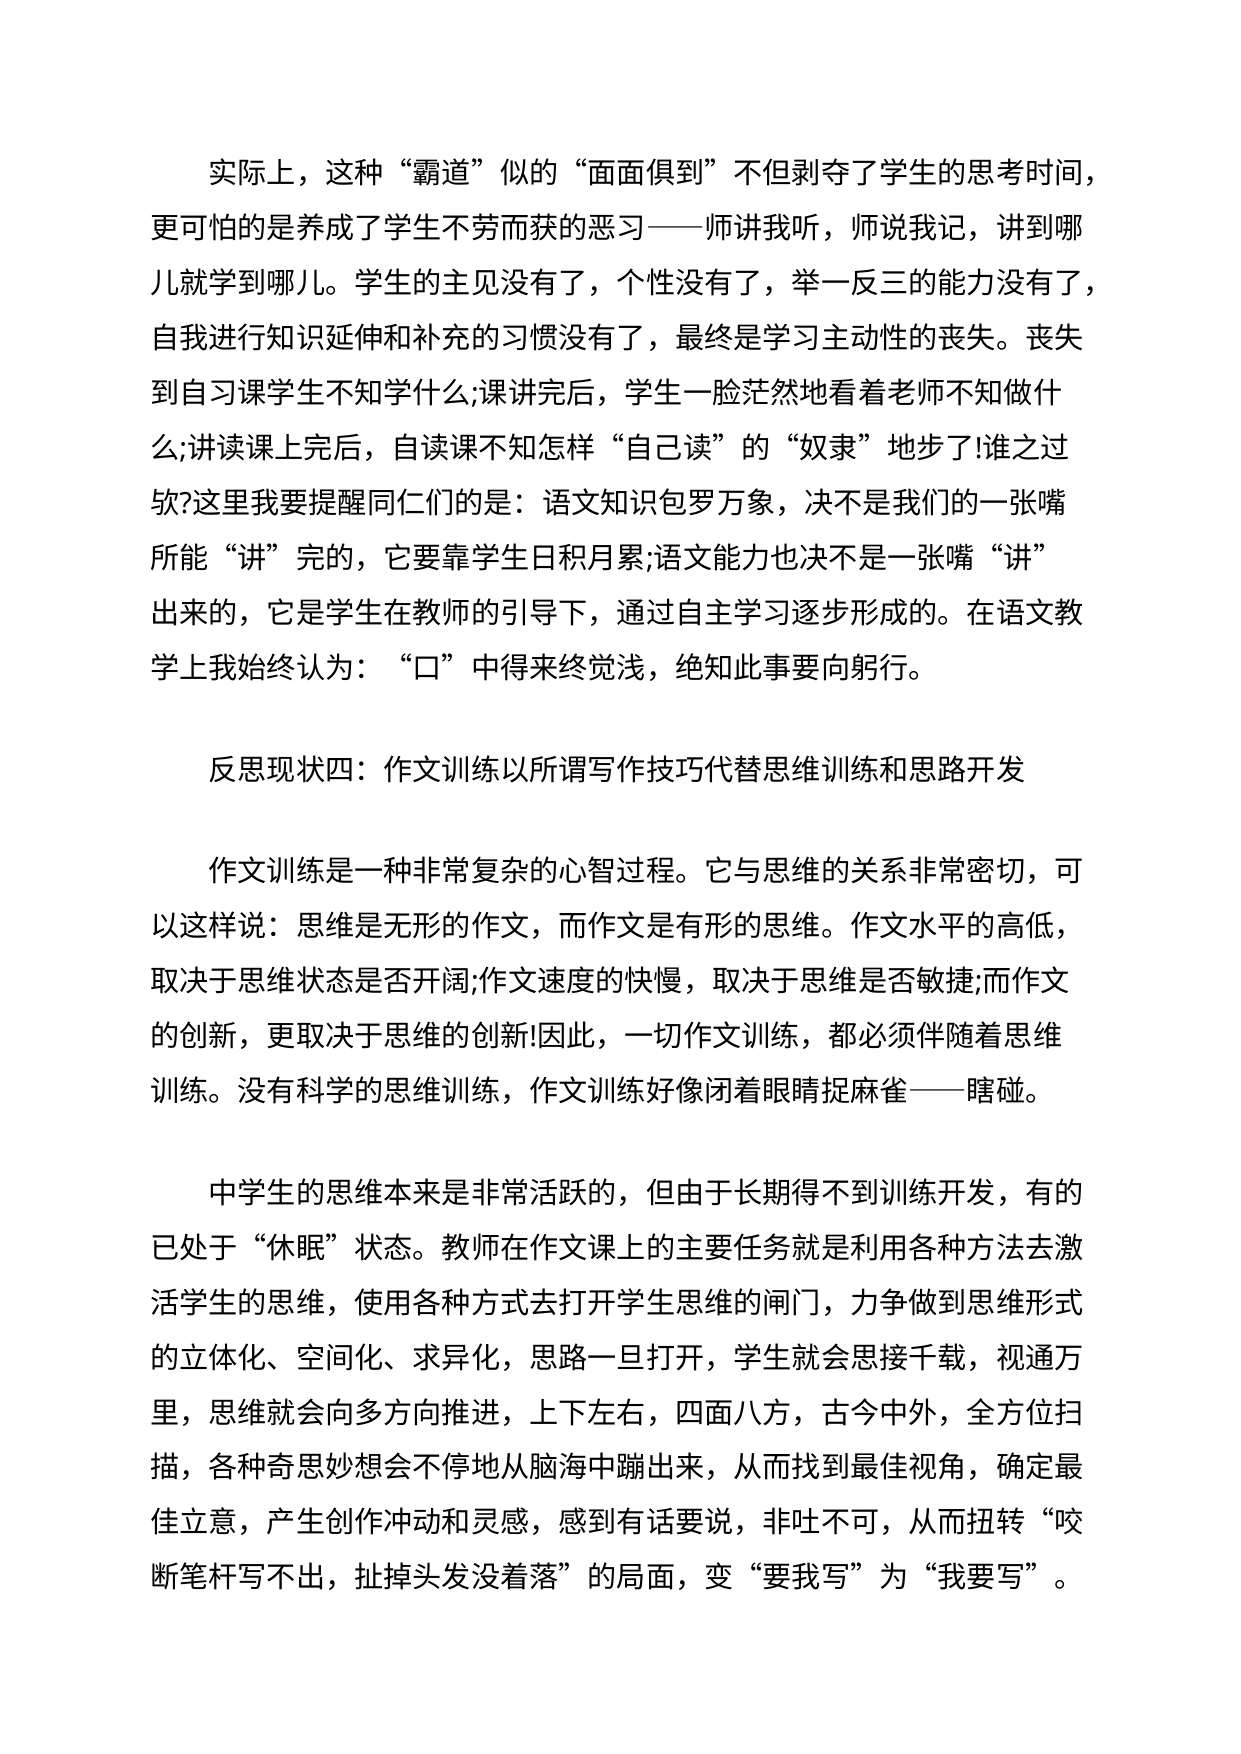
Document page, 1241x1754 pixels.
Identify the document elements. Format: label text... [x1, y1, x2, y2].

text 作文训练是一种非常复杂的心智过程。它与思维的关系非常密切，可以这样说：思维是无形的作文，而作文是有形的思维。作文水平的高低，取决于思维状态是否开阔;作文速度的快慢，取决于思维是否敏捷;而作文的创新，更取决于思维的创新!因此，一切作文训练，都必须伴随着思维训练。没有科学的思维训练，作文训练好像闭着眼睛捉麻雀——瞎碰。 [150, 848, 1090, 1110]
text 实际上，这种“霸道”似的“面面俱到”不但剥夺了学生的思考时间，更可怕的是养成了学生不劳而获的恶习——师讲我听，师说我记，讲到哪儿就学到哪儿。学生的主见没有了，个性没有了，举一反三的能力没有了，自我进行知识延伸和补充的习惯没有了，最终是学习主动性的丧失。丧失到自习课学生不知学什么;课讲完后，学生一脸茫然地看着老师不知做什么;讲读课上完后，自读课不知怎样“自己读”的“奴隶”地步了!谁之过欤?这里我要提醒同仁们的是：语文知识包罗万象，决不是我们的一张嘴所能“讲”完的，它要靠学生日积月累;语文能力也决不是一张嘴“讲”出来的，它是学生在教师的引导下，通过自主学习逐步形成的。在语文教学上我始终认为：“口”中得来终觉浅，绝知此事要向躬行。 [150, 150, 1090, 687]
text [150, 1169, 1090, 1596]
text 反思现状四：作文训练以所谓写作技巧代替思维训练和思路开发 [150, 746, 1090, 788]
